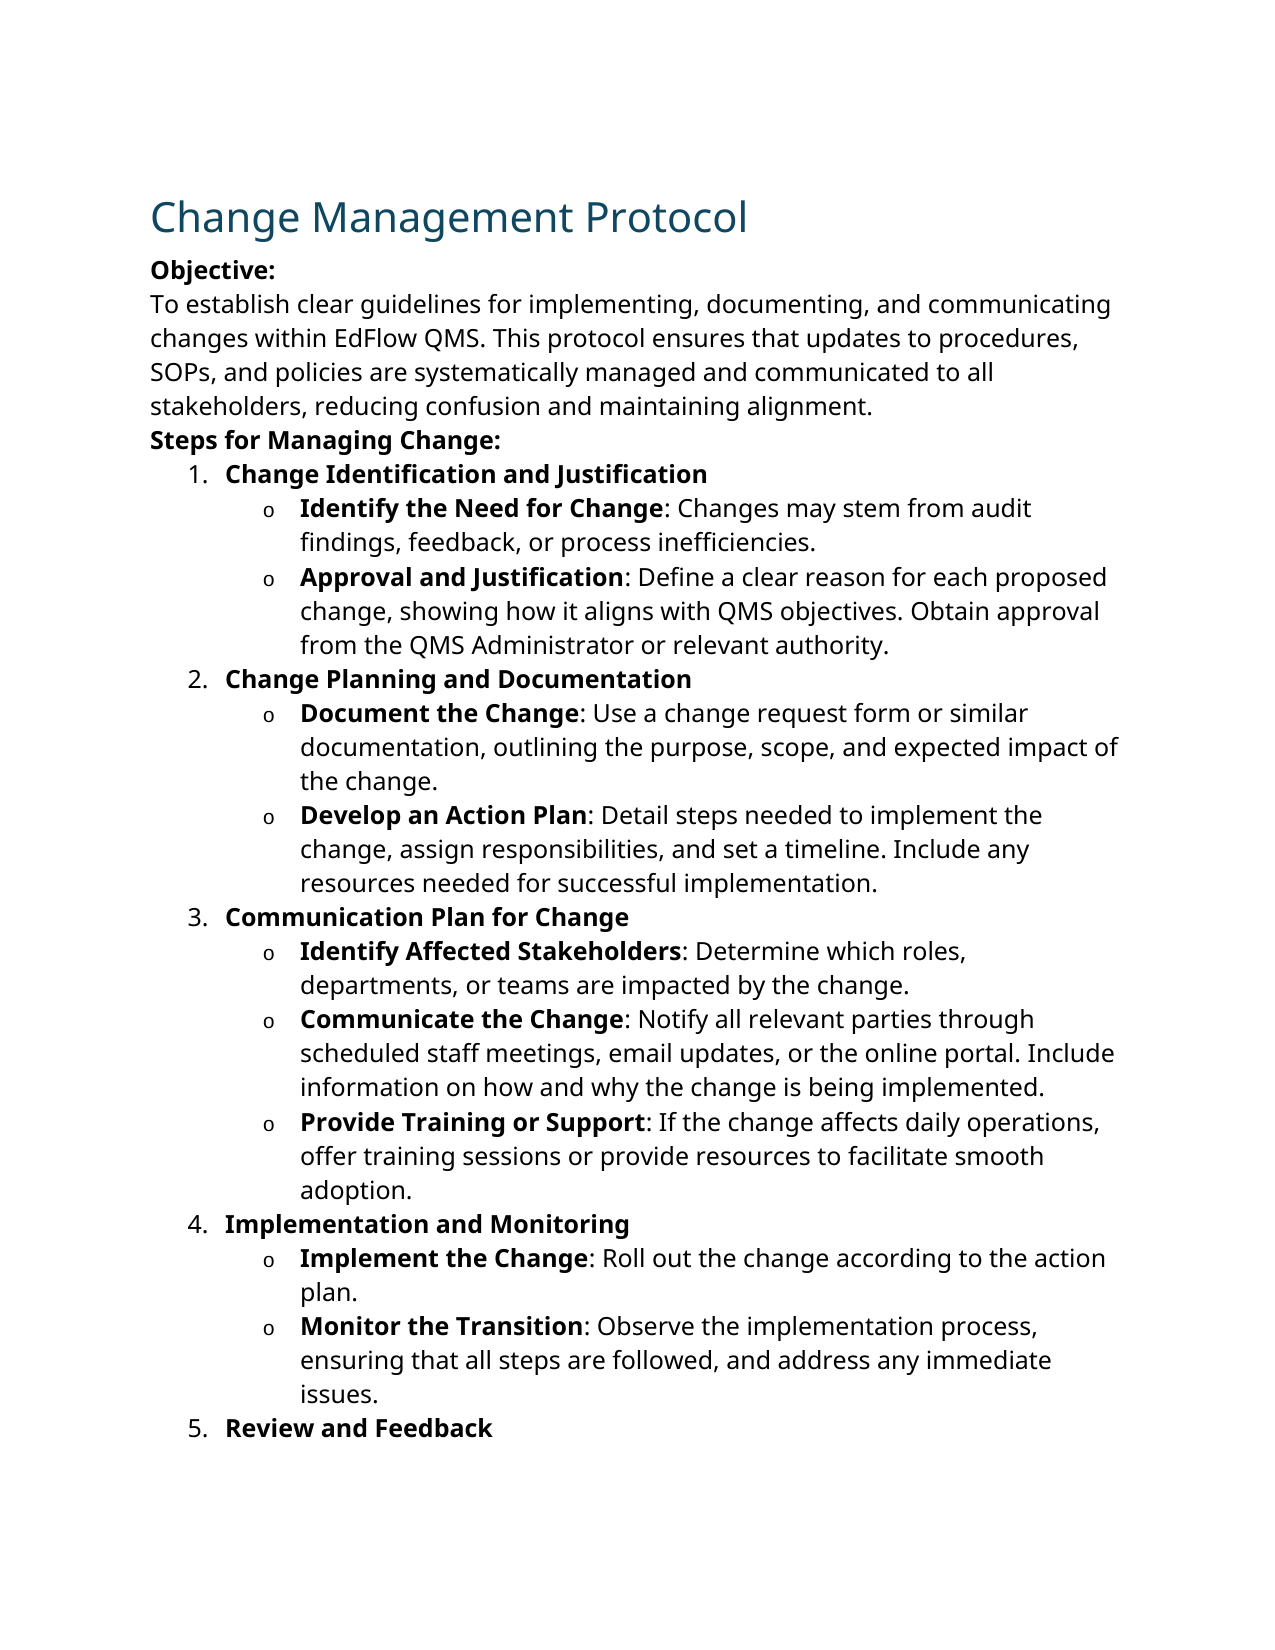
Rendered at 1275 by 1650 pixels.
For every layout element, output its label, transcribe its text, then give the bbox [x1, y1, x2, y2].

list Communicate the Change: Notify all relevant parties through scheduled staff meetings, email updates, or the online portal. Include information on how and why the change is being implemented. [262, 1002, 1125, 1104]
text Objective: [150, 253, 1125, 287]
list Develop an Action Plan: Detail steps needed to implement the change, assign responsibilities, and set a timeline. Include any resources needed for successful implementation. [262, 798, 1125, 900]
list Identify Affected Stakeholders: Determine which roles, departments, or teams are impacted by the change. [262, 934, 1125, 1002]
text To establish clear guidelines for implementing, documenting, and communicating changes within EdFlow QMS. This protocol ensures that updates to procedures, SOPs, and policies are systematically managed and communicated to all stakeholders, reducing confusion and maintaining alignment. [150, 287, 1125, 423]
list Communication Plan for Change [187, 900, 1125, 934]
list Document the Change: Use a change request form or similar documentation, outlining the purpose, scope, and expected impact of the change. [262, 695, 1125, 798]
list Approval and Justification: Define a clear reason for each proposed change, showing how it aligns with QMS objectives. Obtain approval from the QMS Administrator or relevant authority. [262, 559, 1125, 661]
list Review and Feedback [187, 1411, 1125, 1445]
list Provide Training or Support: If the change affects daily operations, offer training sessions or provide resources to facilitate smooth adoption. [262, 1104, 1125, 1206]
list Identify the Need for Change: Changes may stem from audit findings, feedback, or process inefficiencies. [262, 491, 1125, 559]
list Implement the Change: Roll out the change according to the action plan. [262, 1240, 1125, 1308]
list Implementation and Monitoring [187, 1206, 1125, 1240]
list Change Planning and Documentation [187, 661, 1125, 695]
text Steps for Managing Change: [150, 423, 1125, 457]
list Monitor the Transition: Observe the implementation process, ensuring that all steps are followed, and address any immediate issues. [262, 1308, 1125, 1411]
list Change Identification and Justification [187, 457, 1125, 491]
subtitle Change Management Protocol [150, 187, 1125, 244]
